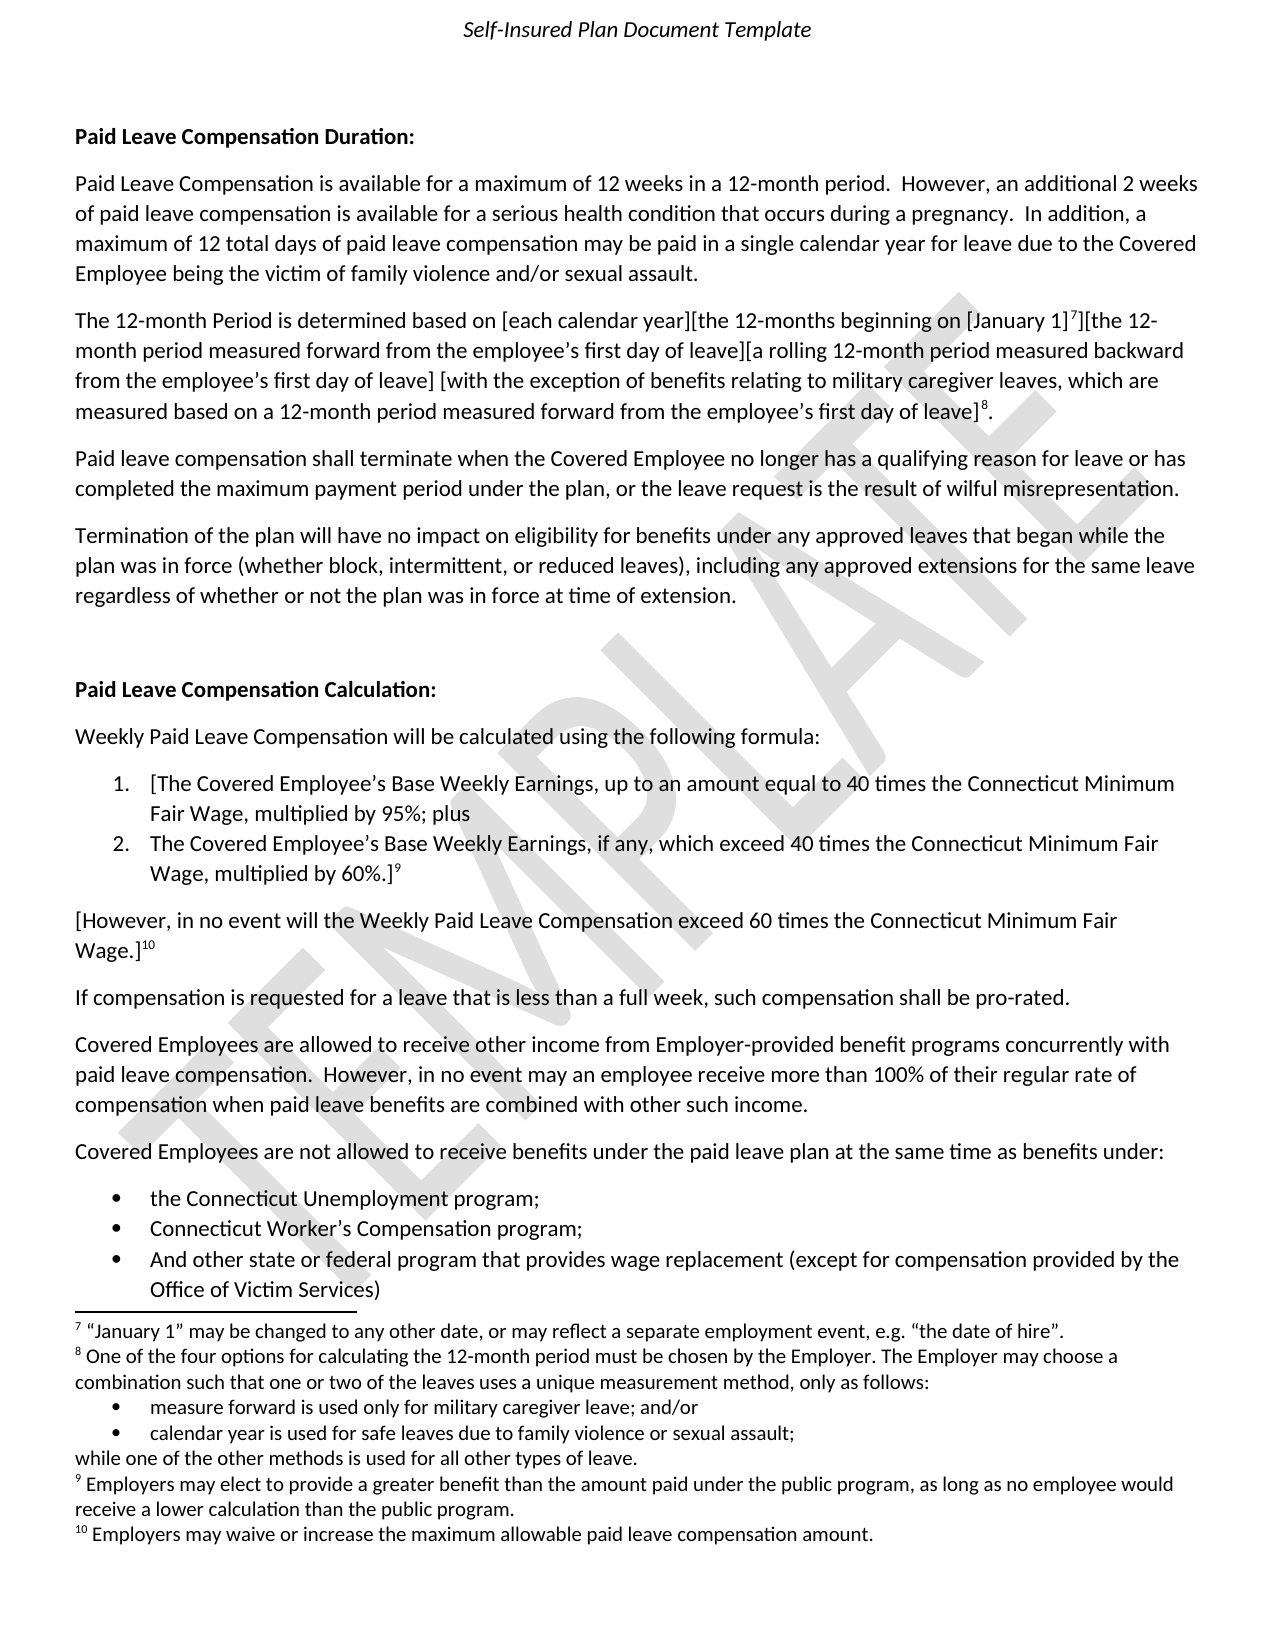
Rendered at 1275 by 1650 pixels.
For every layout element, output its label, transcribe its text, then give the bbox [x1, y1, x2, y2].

text [However, in no event will the Weekly Paid Leave Compensation exceed 60 times the Connecticut Minimum Fair Wage.] [75, 906, 1200, 964]
text Termination of the plan will have no impact on eligibility for benefits under any approved leaves that began while the plan was in force (whether block, intermittent, or reduced leaves), including any approved extensions for the same leave regardless of whether or not the plan was in force at time of extension. [75, 521, 1200, 609]
text Paid leave compensation shall terminate when the Covered Employee no longer has a qualifying reason for leave or has completed the maximum payment period under the plan, or the leave request is the result of wilful misrepresentation. [75, 444, 1200, 502]
list the Connecticut Unemployment program; [112, 1184, 1200, 1212]
text If compensation is requested for a leave that is less than a full week, such compensation shall be pro-rated. [75, 983, 1200, 1011]
text Weekly Paid Leave Compensation will be calculated using the following formula: [75, 722, 1200, 750]
text Paid Leave Compensation is available for a maximum of 12 weeks in a 12-month period. However, an additional 2 weeks of paid leave compensation is available for a serious health condition that occurs during a pregnancy. In addition, a maximum of 12 total days of paid leave compensation may be paid in a single calendar year for leave due to the Covered Employee being the victim of family violence and/or sexual assault. [75, 169, 1200, 287]
text Paid Leave Compensation Calculation: [75, 675, 1200, 703]
text The 12-month Period is determined based on [each calendar year][the 12-months beginning on [January 1]][the 12-month period measured forward from the employee’s first day of leave][a rolling 12-month period measured backward from the employee’s first day of leave] [with the exception of benefits relating to military caregiver leaves, which are measured based on a 12-month period measured forward from the employee’s first day of leave]. [75, 306, 1200, 425]
text Paid Leave Compensation Duration: [75, 122, 1200, 150]
text Covered Employees are not allowed to receive benefits under the paid leave plan at the same time as benefits under: [75, 1137, 1200, 1166]
list [The Covered Employee’s Base Weekly Earnings, up to an amount equal to 40 times the Connecticut Minimum Fair Wage, multiplied by 95%; plus [112, 769, 1200, 827]
list The Covered Employee’s Base Weekly Earnings, if any, which exceed 40 times the Connecticut Minimum Fair Wage, multiplied by 60%.] [112, 829, 1200, 887]
list Connecticut Worker’s Compensation program; [112, 1214, 1200, 1243]
text Covered Employees are allowed to receive other income from Employer-provided benefit programs concurrently with paid leave compensation. However, in no event may an employee receive more than 100% of their regular rate of compensation when paid leave benefits are combined with other such income. [75, 1030, 1200, 1119]
list And other state or federal program that provides wage replacement (except for compensation provided by the Office of Victim Services) [112, 1245, 1200, 1303]
